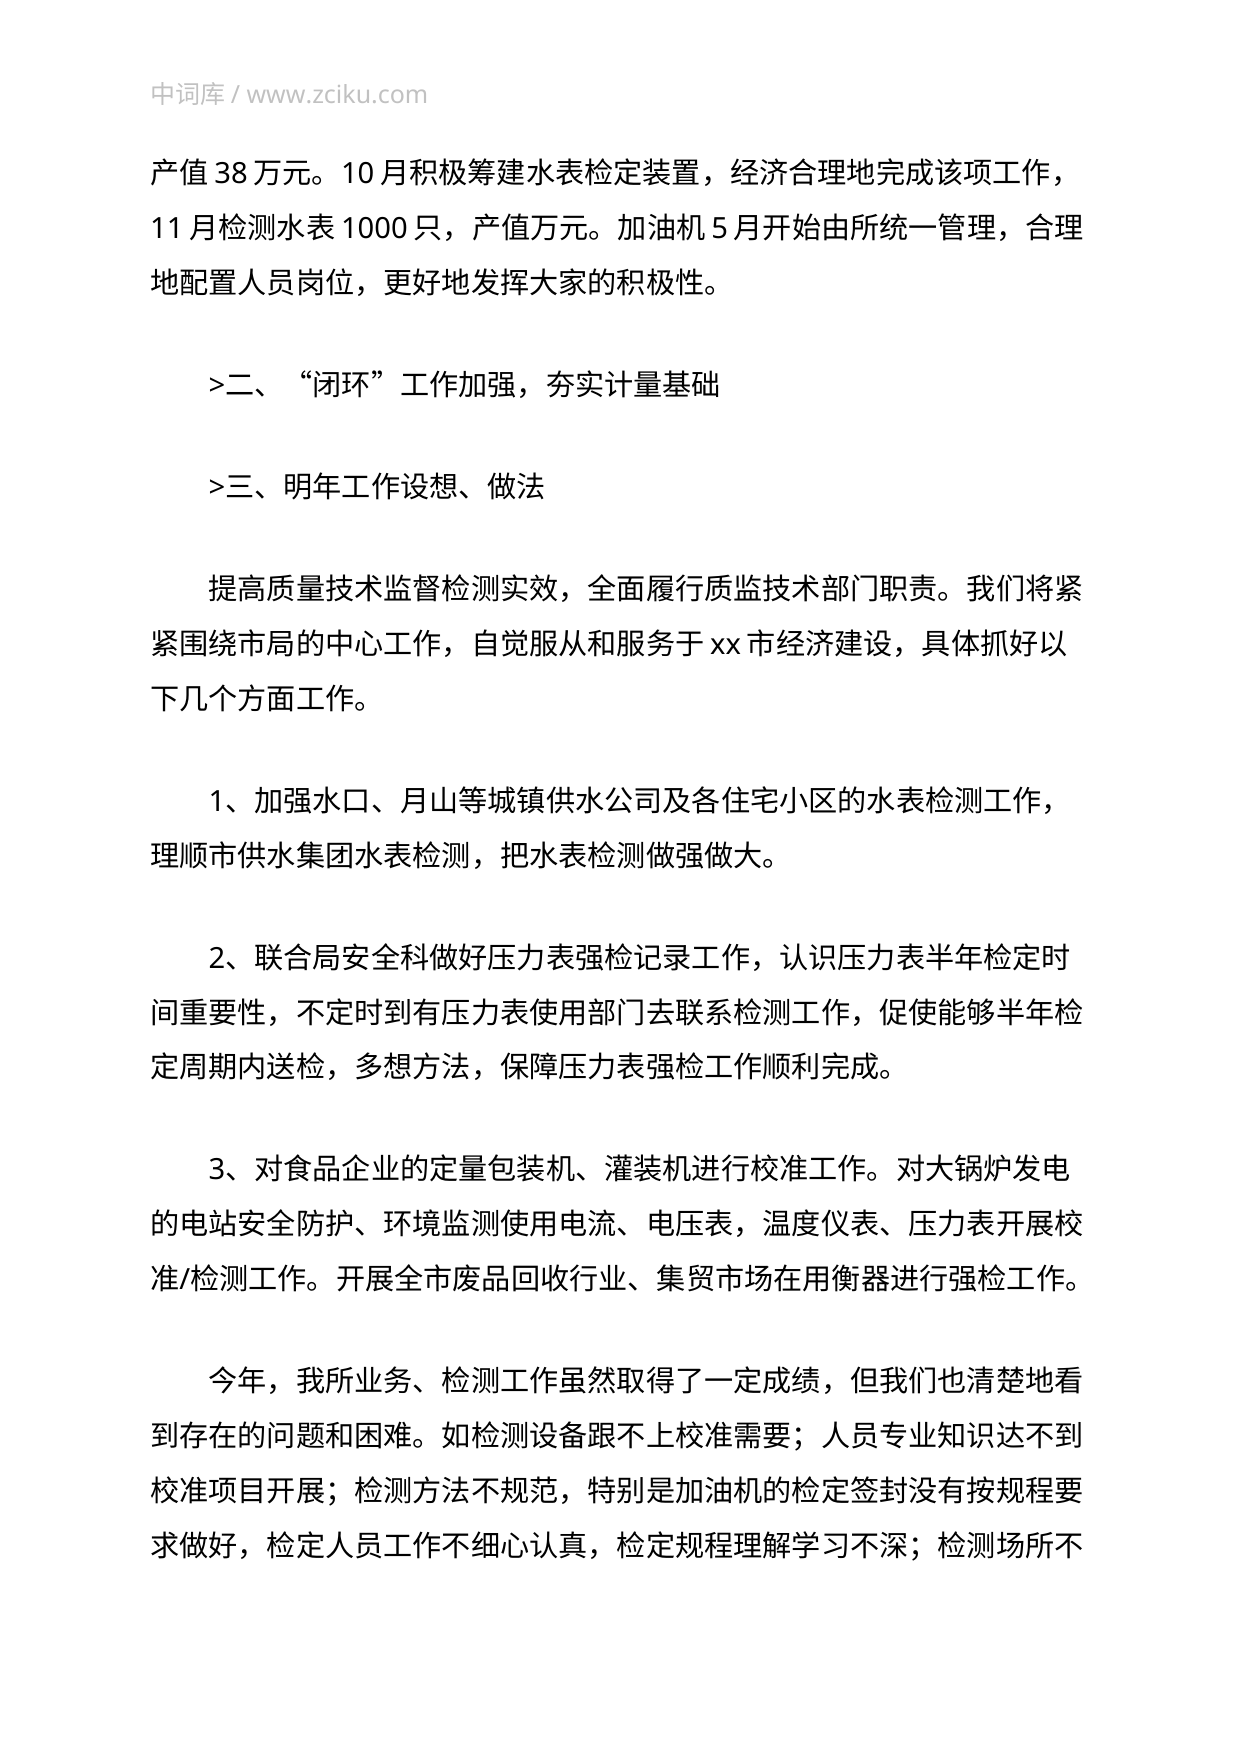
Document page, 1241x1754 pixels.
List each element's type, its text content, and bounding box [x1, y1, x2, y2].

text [150, 1358, 1090, 1565]
text 1、加强水口、月山等城镇供水公司及各住宅小区的水表检测工作，理顺市供水集团水表检测，把水表检测做强做大。 [150, 777, 1090, 875]
text 3、对食品企业的定量包装机、灌装机进行校准工作。对大锅炉发电的电站安全防护、环境监测使用电流、电压表，温度仪表、压力表开展校准/检测工作。开展全市废品回收行业、集贸市场在用衡器进行强检工作。 [150, 1146, 1090, 1298]
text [150, 150, 1090, 302]
text 提高质量技术监督检测实效，全面履行质监技术部门职责。我们将紧紧围绕市局的中心工作，自觉服从和服务于xx市经济建设，具体抓好以下几个方面工作。 [150, 566, 1090, 718]
text >二、“闭环”工作加强，夯实计量基础 [150, 362, 1090, 404]
text 2、联合局安全科做好压力表强检记录工作，认识压力表半年检定时间重要性，不定时到有压力表使用部门去联系检测工作，促使能够半年检定周期内送检，多想方法，保障压力表强检工作顺利完成。 [150, 934, 1090, 1086]
text >三、明年工作设想、做法 [150, 464, 1090, 506]
